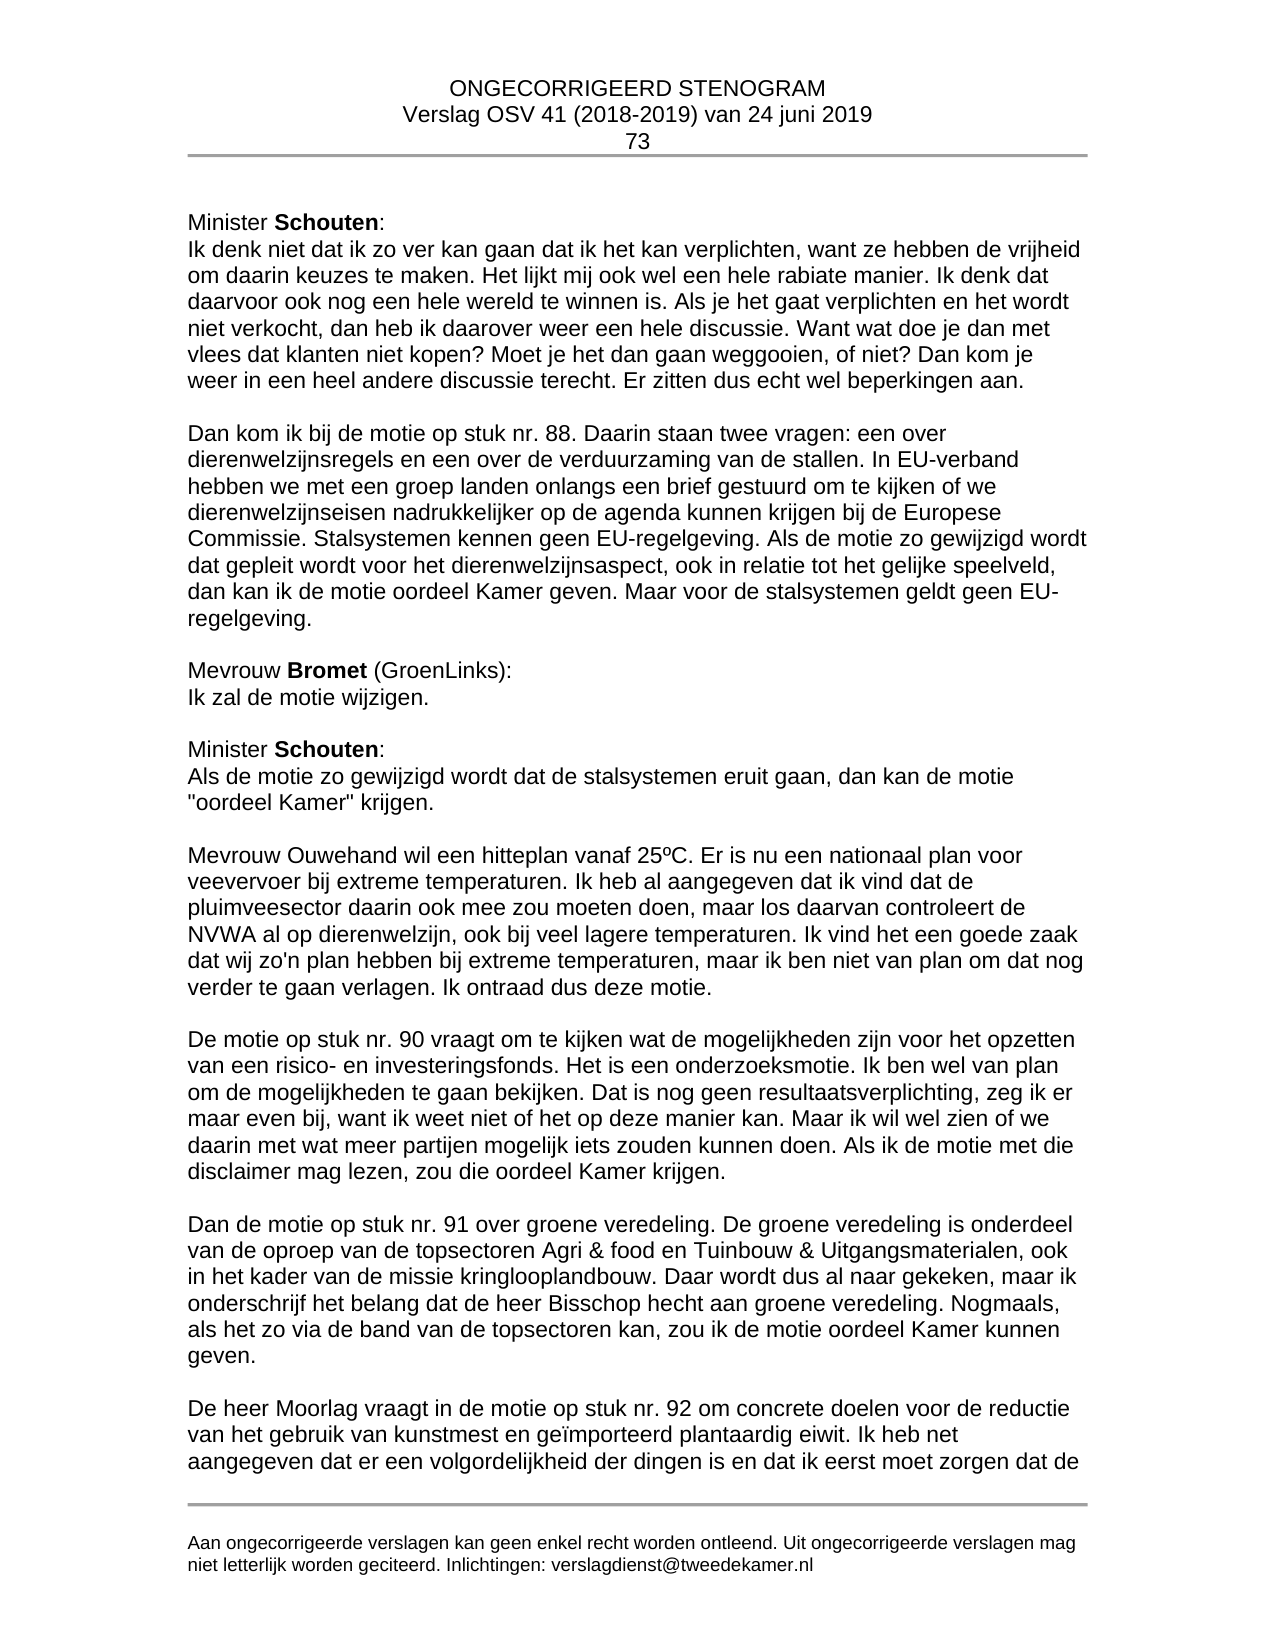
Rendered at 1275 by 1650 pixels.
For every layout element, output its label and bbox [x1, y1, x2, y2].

text [187, 183, 1087, 1474]
